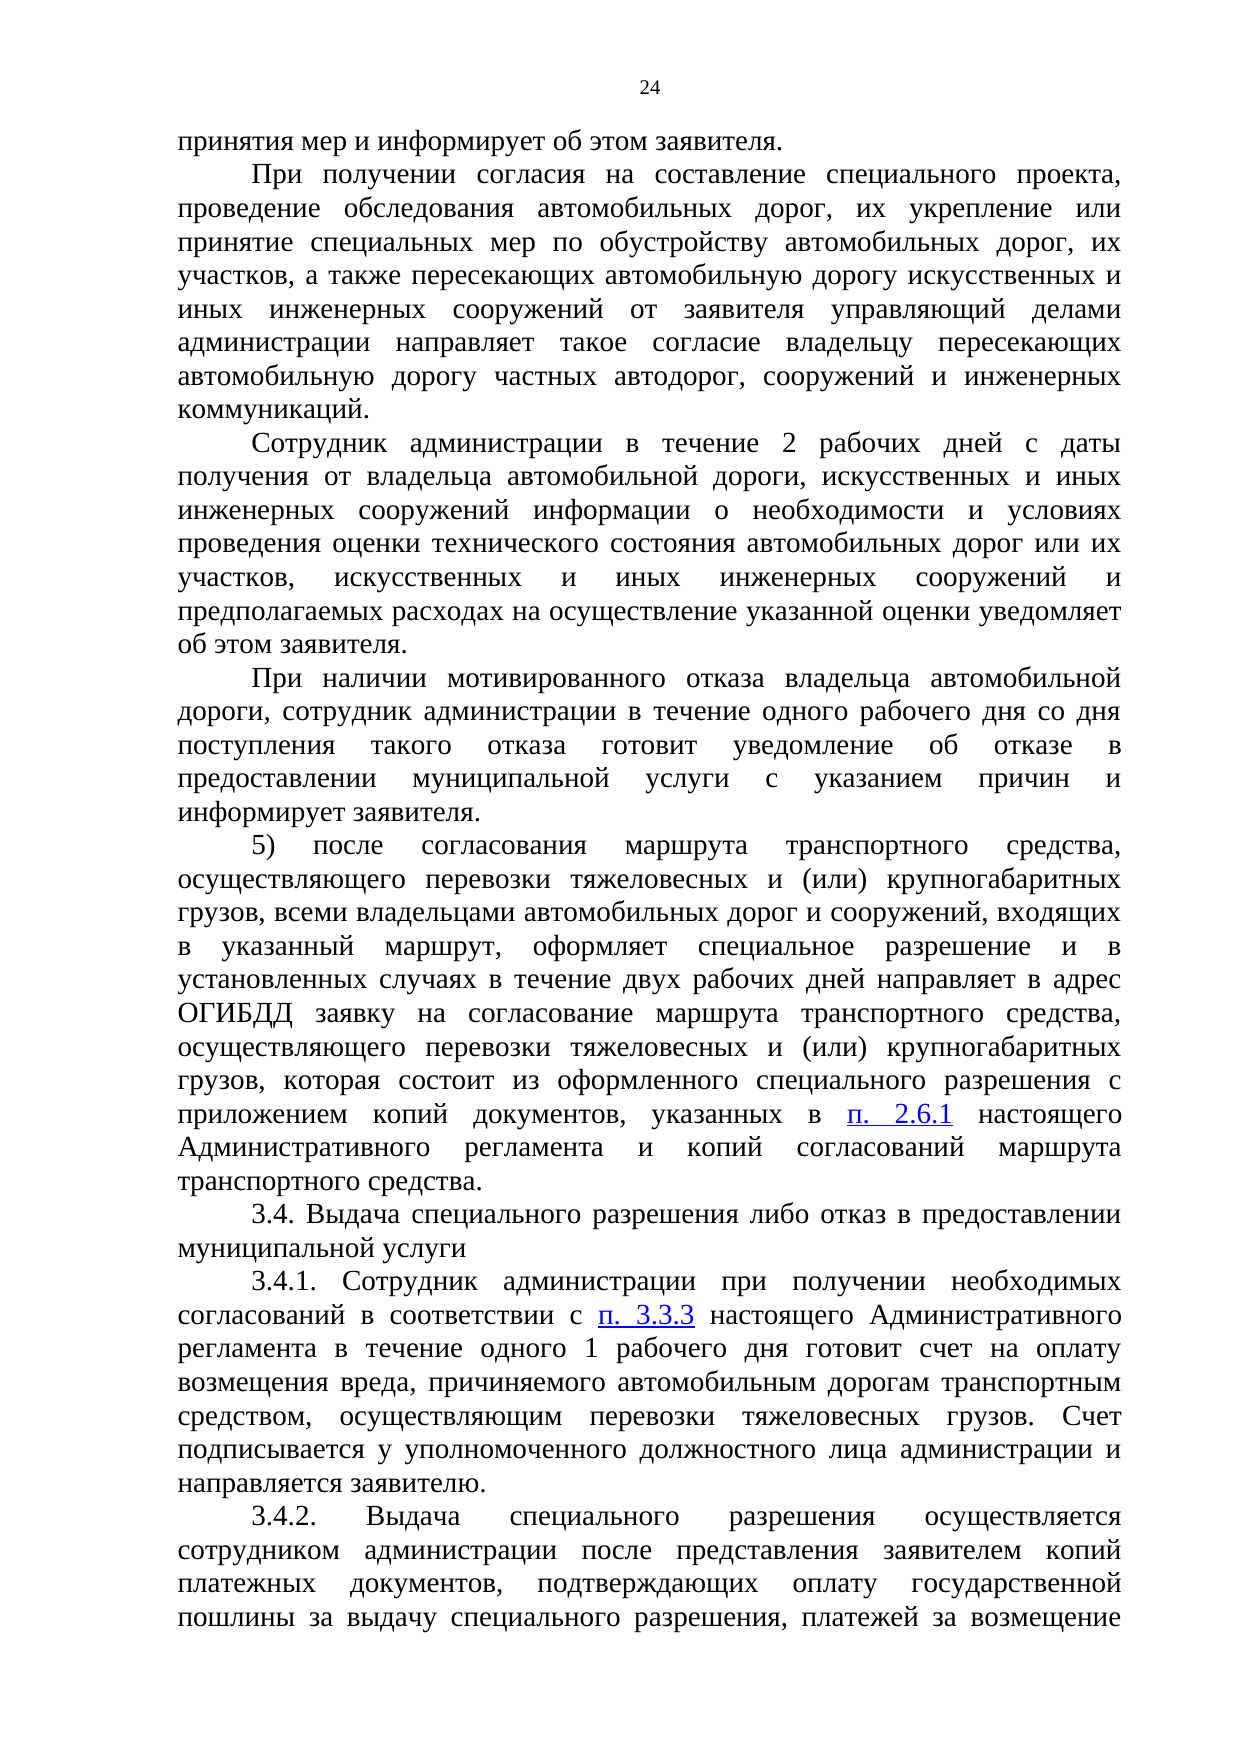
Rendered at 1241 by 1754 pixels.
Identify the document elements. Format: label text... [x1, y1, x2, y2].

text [177, 1498, 1122, 1632]
text При получении согласия на составление специального проекта, проведение обследования автомобильных дорог, их укрепление или принятие специальных мер по обустройству автомобильных дорог, их участков, а также пересекающих автомобильную дорогу искусственных и иных инженерных сооружений от заявителя управляющий делами администрации направляет такое согласие владельцу пересекающих автомобильную дорогу частных автодорог, сооружений и инженерных коммуникаций. [177, 157, 1122, 425]
text 5) после согласования маршрута транспортного средства, осуществляющего перевозки тяжеловесных и (или) крупногабаритных грузов, всеми владельцами автомобильных дорог и сооружений, входящих в указанный маршрут, оформляет специальное разрешение и в установленных случаях в течение двух рабочих дней направляет в адрес ОГИБДД заявку на согласование маршрута транспортного средства, осуществляющего перевозки тяжеловесных и (или) крупногабаритных грузов, которая состоит из оформленного специального разрешения с приложением копий документов, указанных в п. 2.6.1 настоящего Административного регламента и копий согласований маршрута транспортного средства. [177, 827, 1122, 1196]
text 3.4. Выдача специального разрешения либо отказ в предоставлении муниципальной услуги [177, 1196, 1122, 1263]
text Сотрудник администрации в течение 2 рабочих дней с даты получения от владельца автомобильной дороги, искусственных и иных инженерных сооружений информации о необходимости и условиях проведения оценки технического состояния автомобильных дорог или их участков, искусственных и иных инженерных сооружений и предполагаемых расходах на осуществление указанной оценки уведомляет об этом заявителя. [177, 425, 1122, 660]
text При наличии мотивированного отказа владельца автомобильной дороги, сотрудник администрации в течение одного рабочего дня со дня поступления такого отказа готовит уведомление об отказе в предоставлении муниципальной услуги с указанием причин и информирует заявителя. [177, 660, 1122, 827]
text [177, 123, 1122, 157]
text 3.4.1. Сотрудник администрации при получении необходимых согласований в соответствии с п. 3.3.3 настоящего Административного регламента в течение одного 1 рабочего дня готовит счет на оплату возмещения вреда, причиняемого автомобильным дорогам транспортным средством, осуществляющим перевозки тяжеловесных грузов. Счет подписывается у уполномоченного должностного лица администрации и направляется заявителю. [177, 1263, 1122, 1498]
